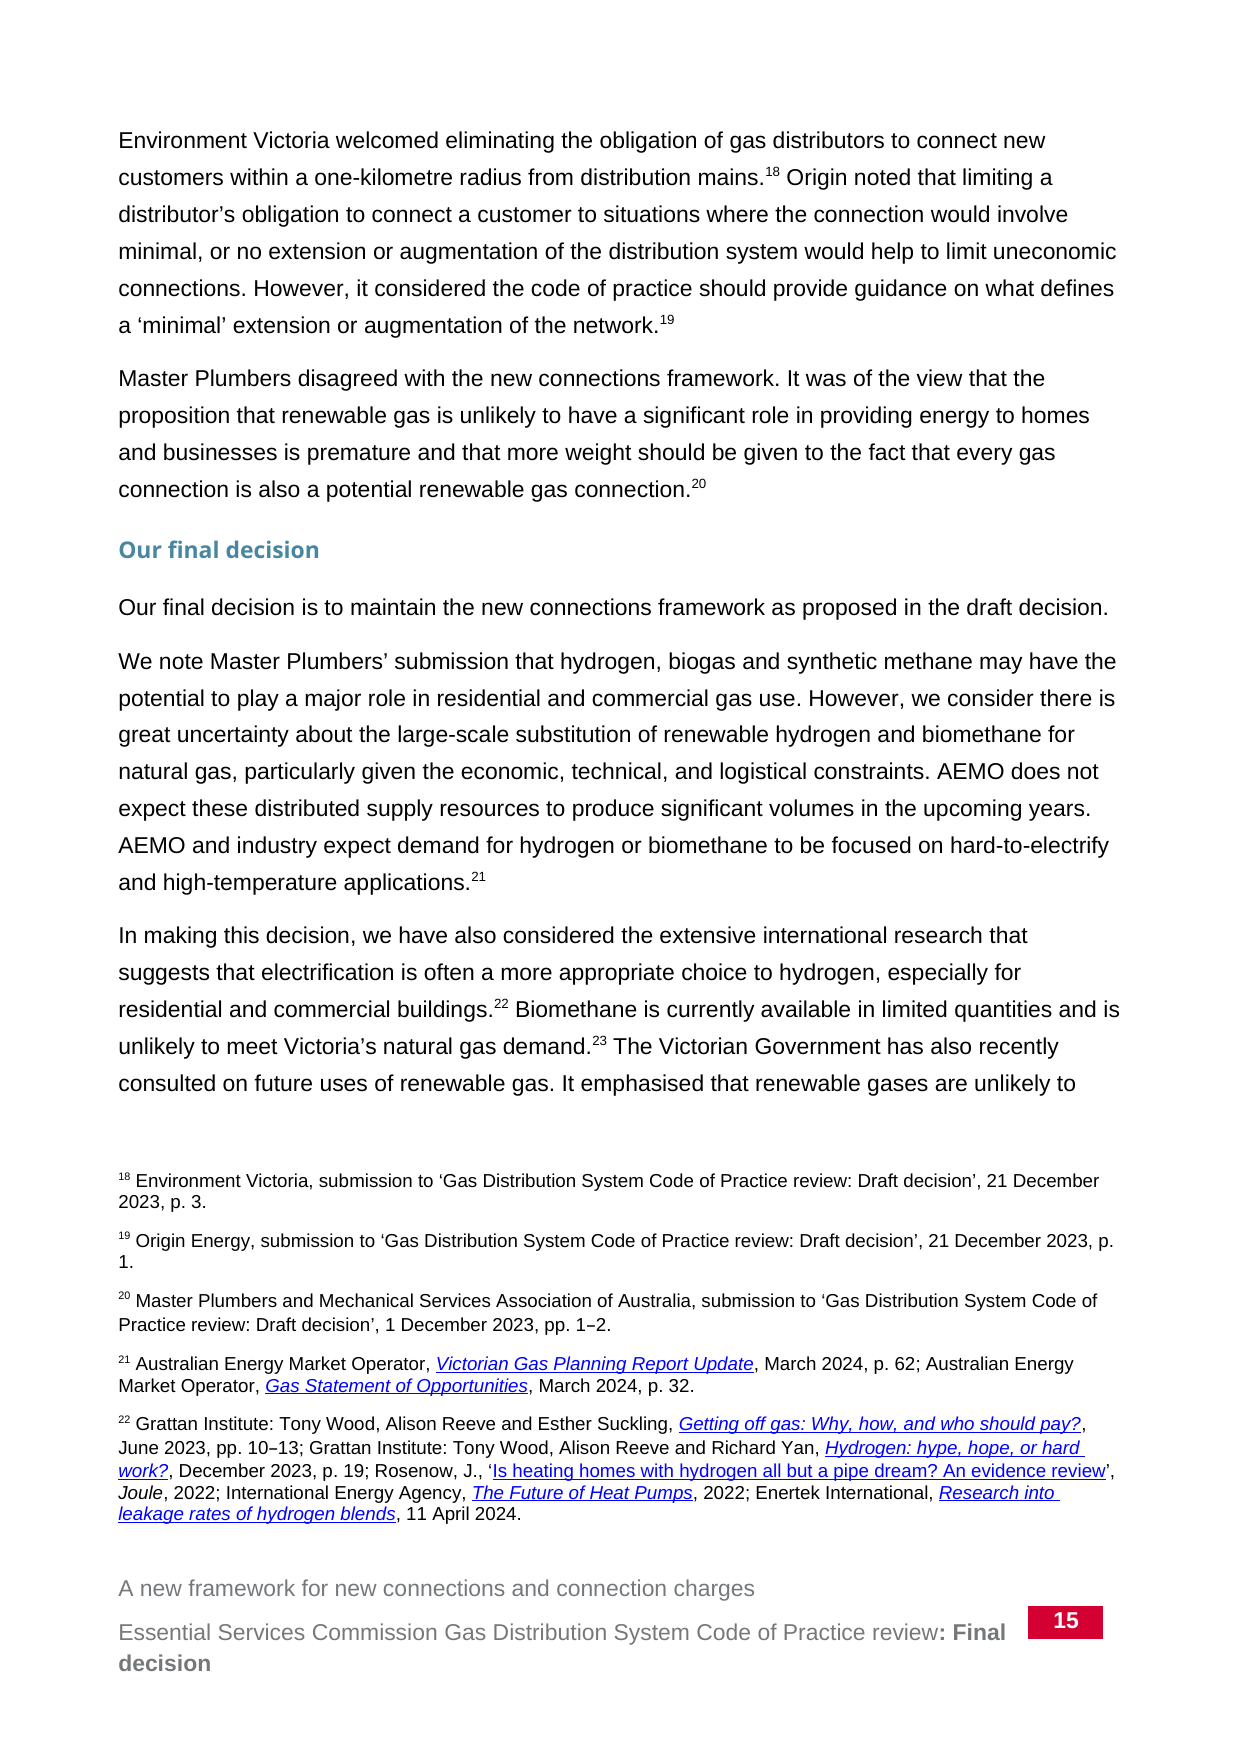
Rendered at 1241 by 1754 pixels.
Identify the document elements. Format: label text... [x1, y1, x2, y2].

text Our final decision is to maintain the new connections framework as proposed in the draft decision. [118, 594, 1122, 620]
subtitle Our final decision [118, 534, 1122, 565]
text We note Master Plumbers’ submission that hydrogen, biogas and synthetic methane may have the potential to play a major role in residential and commercial gas use. However, we consider there is great uncertainty about the large-scale substitution of renewable hydrogen and biomethane for natural gas, particularly given the economic, technical, and logistical constraints. AEMO does not expect these distributed supply resources to produce significant volumes in the upcoming years. AEMO and industry expect demand for hydrogen or biomethane to be focused on hard-to-electrify and high-temperature applications. [118, 648, 1122, 895]
text Environment Victoria welcomed eliminating the obligation of gas distributors to connect new customers within a one-kilometre radius from distribution mains. Origin noted that limiting a distributor’s obligation to connect a customer to situations where the connection would involve minimal, or no extension or augmentation of the distribution system would help to limit uneconomic connections. However, it considered the code of practice should provide guidance on what defines a ‘minimal’ extension or augmentation of the network. [118, 127, 1122, 338]
text In making this decision, we have also considered the extensive international research that suggests that electrification is often a more appropriate choice to hydrogen, especially for residential and commercial buildings. Biomethane is currently available in limited quantities and is unlikely to meet Victoria’s natural gas demand. The Victorian Government has also recently consulted on future uses of renewable gas. It emphasised that renewable gases are unlikely to have a role in residential and most commercial buildings and should be reserved for the hard-to-abate industrial sector. [118, 922, 1122, 1096]
text Master Plumbers disagreed with the new connections framework. It was of the view that the proposition that renewable gas is unlikely to have a significant role in providing energy to homes and businesses is premature and that more weight should be given to the fact that every gas connection is also a potential renewable gas connection. [118, 365, 1122, 502]
